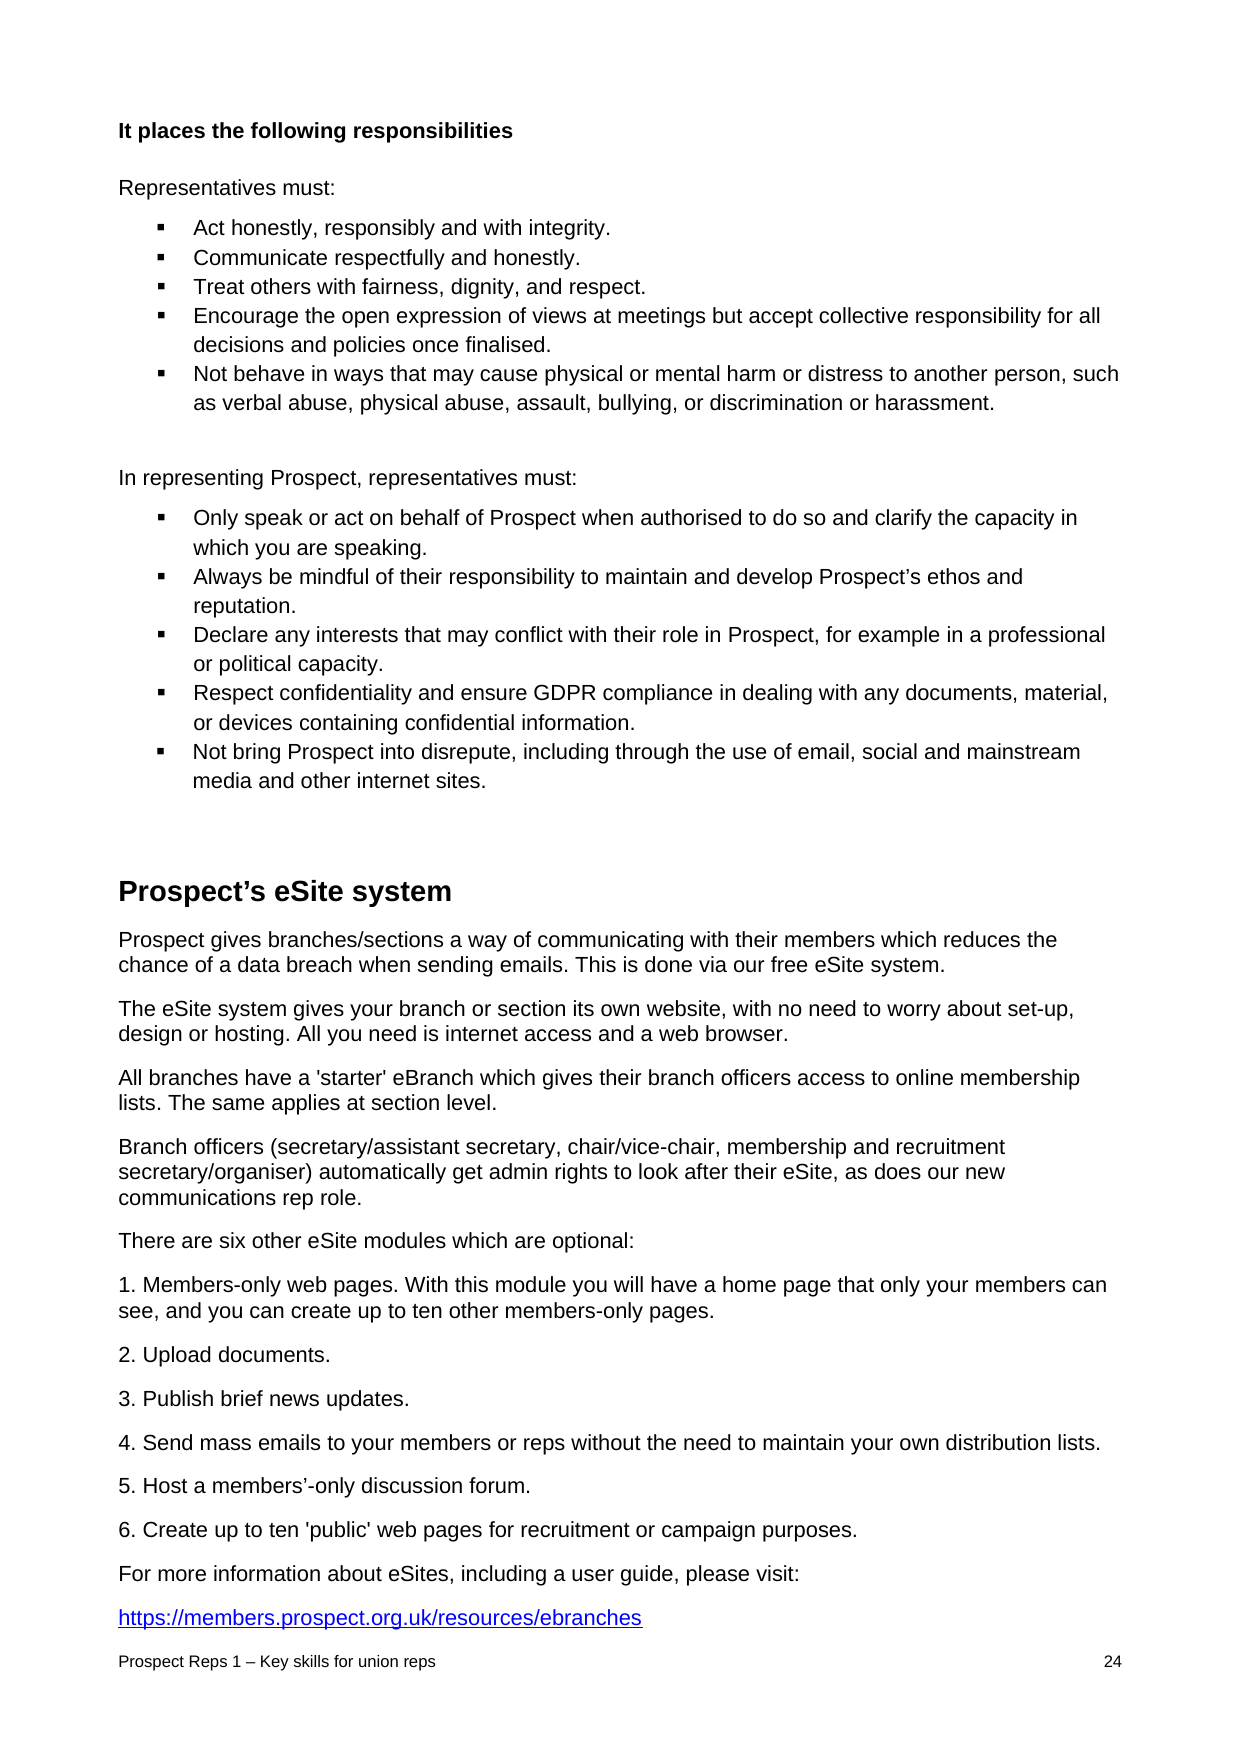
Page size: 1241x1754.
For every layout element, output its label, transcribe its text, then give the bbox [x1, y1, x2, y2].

text 6. Create up to ten 'public' web pages for recruitment or campaign purposes. [118, 1517, 1122, 1543]
list Treat others with fairness, dignity, and respect. [156, 271, 1122, 300]
list Not bring Prospect into disrepute, including through the use of email, social and mainstream media and other internet sites. [155, 736, 1122, 794]
list Communicate respectfully and honestly. [156, 242, 1122, 271]
list Not behave in ways that may cause physical or mental harm or distress to another person, such as verbal abuse, physical abuse, assault, bullying, or discrimination or harassment. [156, 358, 1122, 417]
text 4. Send mass emails to your members or reps without the need to maintain your own distribution lists. [118, 1429, 1122, 1455]
text 3. Publish brief news updates. [118, 1386, 1122, 1411]
text For more information about eSites, including a user guide, please visit: [118, 1561, 1122, 1587]
list Encourage the open expression of views at meetings but accept collective responsibility for all decisions and policies once finalised. [156, 300, 1122, 358]
text 2. Upload documents. [118, 1342, 1122, 1367]
subtitle Prospect’s eSite system [118, 874, 1122, 908]
list Respect confidentiality and ensure GDPR compliance in dealing with any documents, material, or devices containing confidential information. [156, 677, 1122, 736]
text In representing Prospect, representatives must: [118, 464, 1122, 490]
text 1. Members-only web pages. With this module you will have a home page that only your members can see, and you can create up to ten other members-only pages. [118, 1272, 1122, 1323]
text It places the following responsibilities [118, 118, 1122, 143]
list Act honestly, responsibly and with integrity. [156, 212, 1122, 242]
text The eSite system gives your branch or section its own website, with no need to worry about set-up, design or hosting. All you need is internet access and a web browser. [118, 996, 1122, 1046]
list Declare any interests that may conflict with their role in Prospect, for example in a professional or political capacity. [156, 619, 1122, 677]
text Representatives must: [118, 175, 1122, 200]
text There are six other eSite modules which are optional: [118, 1228, 1122, 1254]
text https://members.prospect.org.uk/resources/ebranches [118, 1605, 1122, 1631]
text Prospect gives branches/sections a way of communicating with their members which reduces the chance of a data breach when sending emails. This is done via our free eSite system. [118, 927, 1122, 977]
text All branches have a 'starter' eBranch which gives their branch officers access to online membership lists. The same applies at section level. [118, 1065, 1122, 1115]
text Branch officers (secretary/assistant secretary, chair/vice-chair, membership and recruitment secretary/organiser) automatically get admin rights to look after their eSite, as does our new communications rep role. [118, 1134, 1122, 1210]
list Always be mindful of their responsibility to maintain and develop Prospect’s ethos and reputation. [156, 561, 1122, 619]
list Only speak or act on behalf of Prospect when authorised to do so and clarify the capacity in which you are speaking. [156, 502, 1122, 561]
text 5. Host a members’-only discussion forum. [118, 1473, 1122, 1499]
